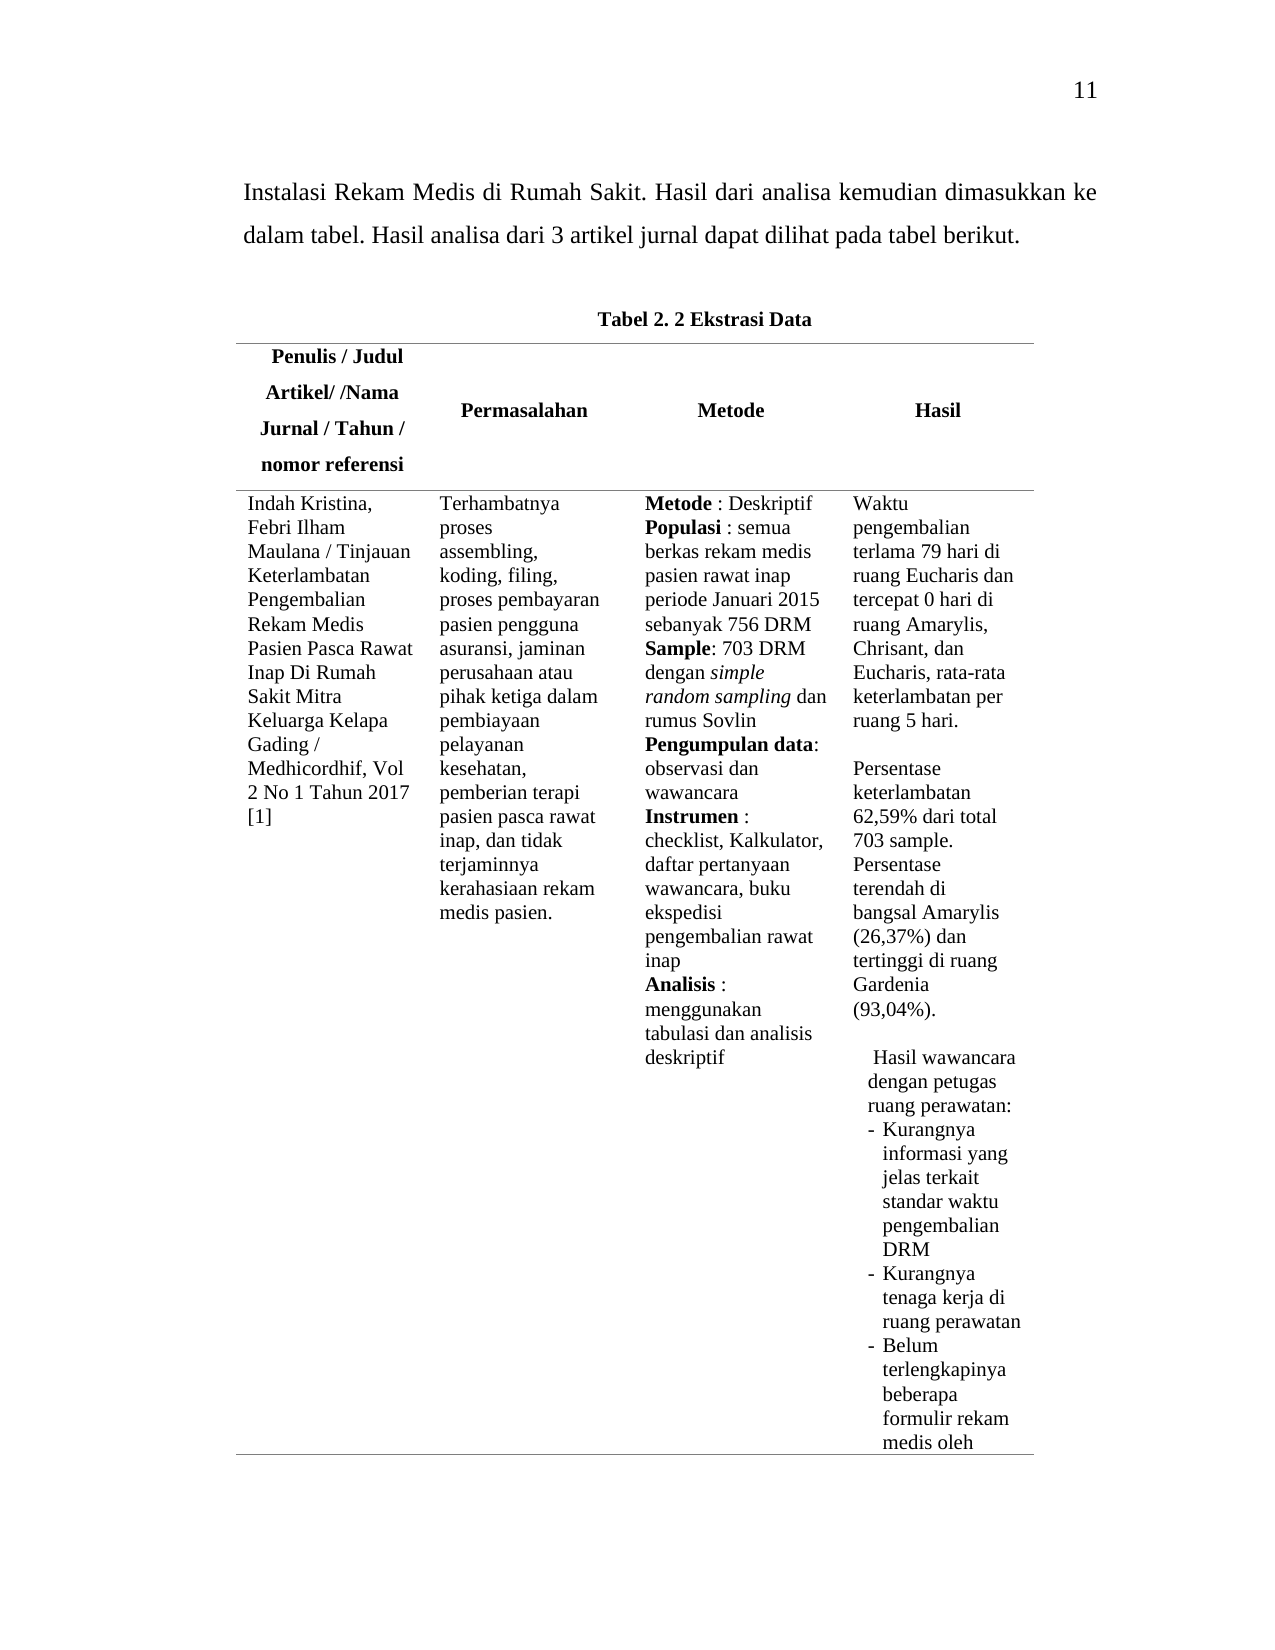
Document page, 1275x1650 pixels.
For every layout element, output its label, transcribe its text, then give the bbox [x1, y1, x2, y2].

table_header Penulis / Judul Artikel/ /Nama Jurnal / Tahun / nomor referensi [236, 344, 428, 490]
table_header Permasalahan [428, 344, 620, 490]
table_header Hasil [842, 344, 1034, 490]
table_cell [842, 491, 1034, 1454]
table_header Metode [620, 344, 842, 490]
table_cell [428, 491, 620, 1454]
text Tabel 2. 2 Ekstrasi Data [243, 307, 1098, 331]
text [243, 177, 1098, 249]
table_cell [236, 491, 428, 1454]
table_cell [620, 491, 842, 1454]
